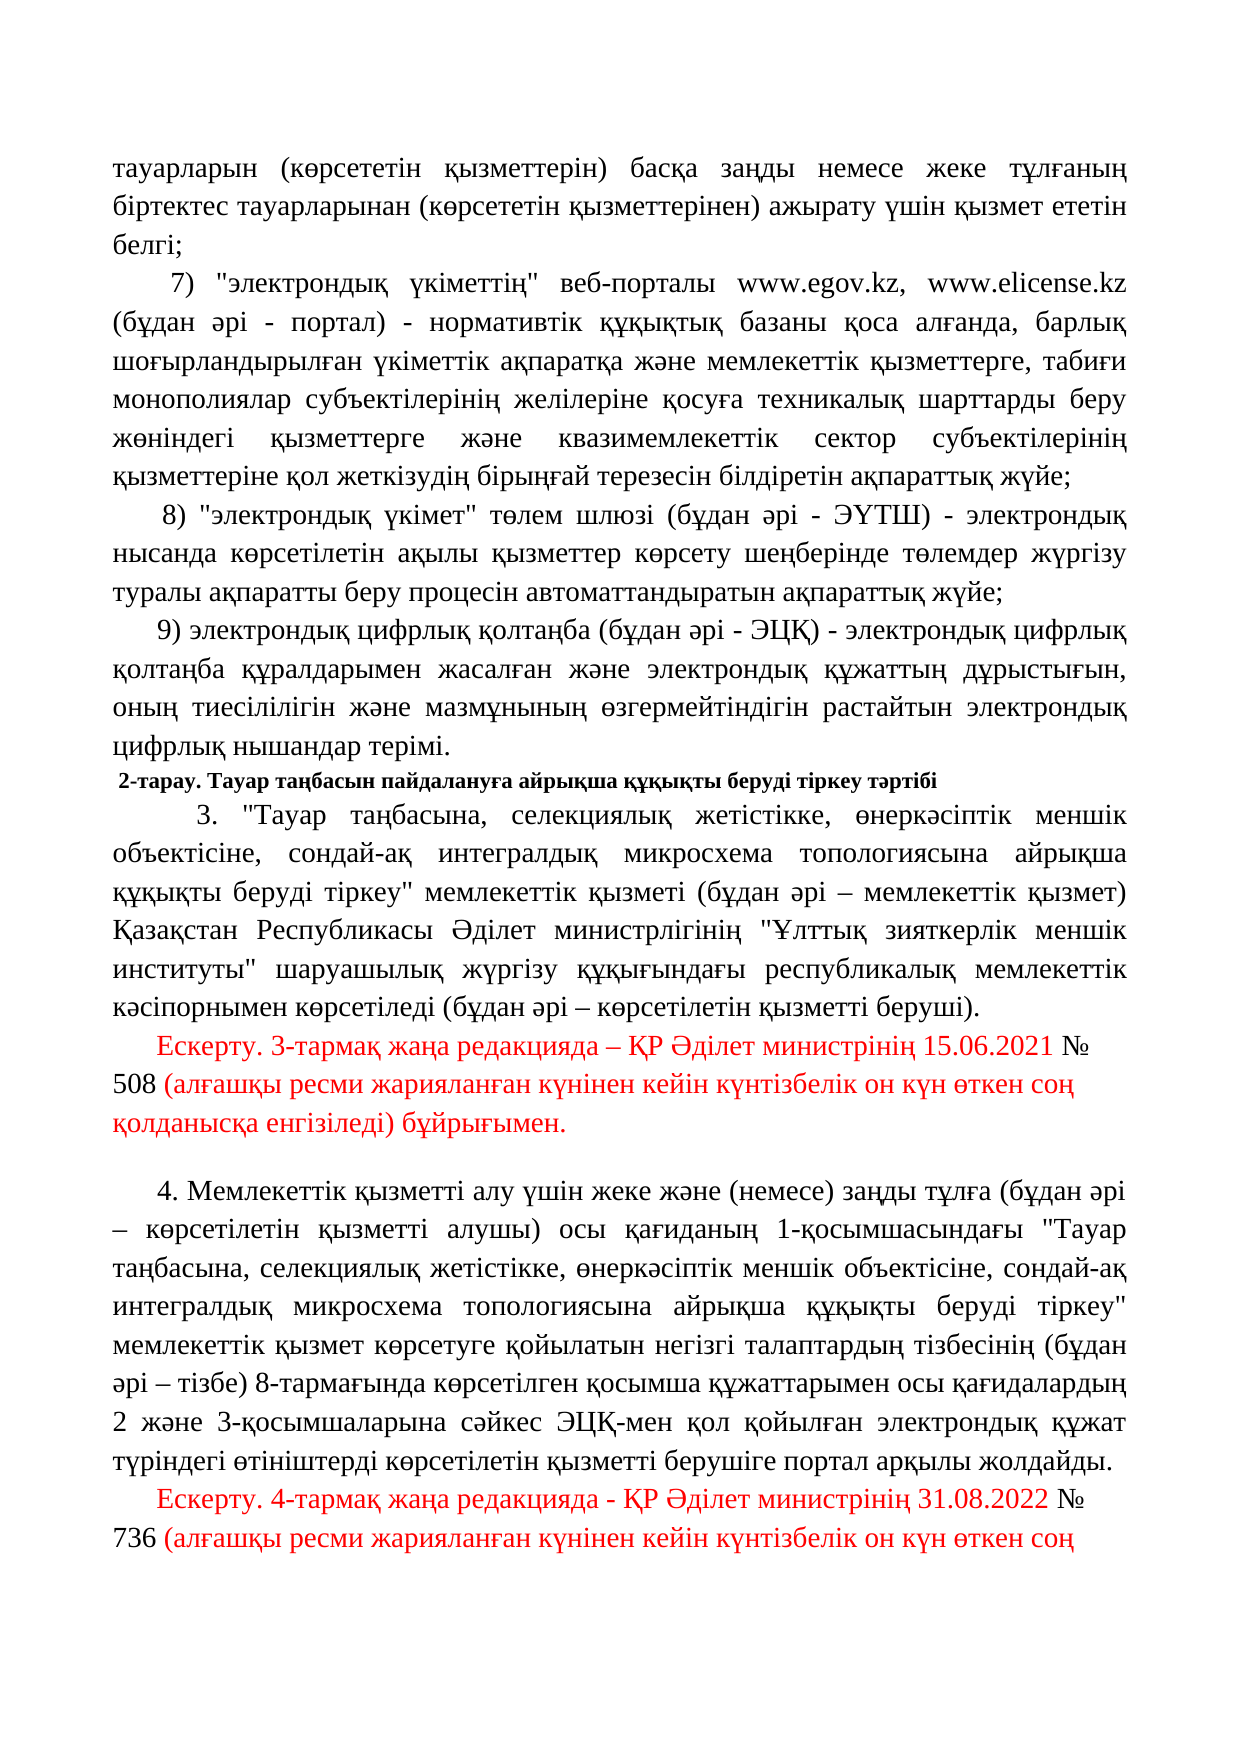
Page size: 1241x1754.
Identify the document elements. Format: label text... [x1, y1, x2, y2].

text Ескерту. 3-тармақ жаңа редакцияда – ҚР Әділет министрінің 15.06.2021 № 508 (алғашқы ресми жарияланған күнінен кейін күнтізбелік он күн өткен соң қолданысқа енгізіледі) бұйрығымен. [112, 1028, 1128, 1169]
text 4. Мемлекеттік қызметті алу үшін жеке және (немесе) заңды тұлға (бұдан әрі – көрсетілетін қызметті алушы) осы қағиданың 1-қосымшасындағы "Тауар таңбасына, селекциялық жетістікке, өнеркәсіптік меншік объектісіне, сондай-ақ интегралдық микросхема топологиясына айрықша құқықты беруді тіркеу" мемлекеттік қызмет көрсетуге қойылатын негізгі талаптардың тізбесінің (бұдан әрі – тізбе) 8-тармағында көрсетілген қосымша құжаттарымен осы қағидалардың 2 және 3-қосымшаларына сәйкес ЭЦҚ-мен қол қойылған электрондық құжат түріндегі өтініштерді көрсетілетін қызметті берушіге портал арқылы жолдайды. [112, 1173, 1128, 1476]
text 9) электрондық цифрлық қолтаңба (бұдан әрі - ЭЦҚ) - электрондық цифрлық қолтаңба құралдарымен жасалған және электрондық құжаттың дұрыстығын, оның тиесілілігін және мазмұнының өзгермейтіндігін растайтын электрондық цифрлық нышандар терімі. [112, 612, 1128, 762]
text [112, 1481, 1128, 1553]
text 7) "электрондық үкіметтің" веб-порталы www.egov.kz, www.elicense.kz (бұдан әрі - портал) - нормативтік құқықтық базаны қоса алғанда, барлық шоғырландырылған үкіметтік ақпаратқа және мемлекеттік қызметтерге, табиғи монополиялар субъектілерінің желілеріне қосуға техникалық шарттарды беру жөніндегі қызметтерге және квазимемлекеттік сектор субъектілерінің қызметтеріне қол жеткізудің бірыңғай терезесін білдіретін ақпараттық жүйе; [112, 266, 1128, 492]
text 8) "электрондық үкімет" төлем шлюзі (бұдан әрі - ЭҮТШ) - электрондық нысанда көрсетілетін ақылы қызметтер көрсету шеңберінде төлемдер жүргізу туралы ақпаратты беру процесін автоматтандыратын ақпараттық жүйе; [112, 497, 1128, 607]
text 2-тарау. Тауар таңбасын пайдалануға айрықша құқықты беруді тіркеу тәртібі [112, 767, 1128, 793]
text 3. "Тауар таңбасына, селекциялық жетістікке, өнеркәсіптік меншік объектісіне, сондай-ақ интегралдық микросхема топологиясына айрықша құқықты беруді тіркеу" мемлекеттік қызметі (бұдан әрі – мемлекеттік қызмет) Қазақстан Республикасы Әділет министрлігінің "Ұлттық зияткерлік меншік институты" шаруашылық жүргізу құқығындағы республикалық мемлекеттік кәсіпорнымен көрсетіледі (бұдан әрі – көрсетілетін қызметті беруші). [112, 797, 1128, 1023]
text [112, 150, 1128, 261]
